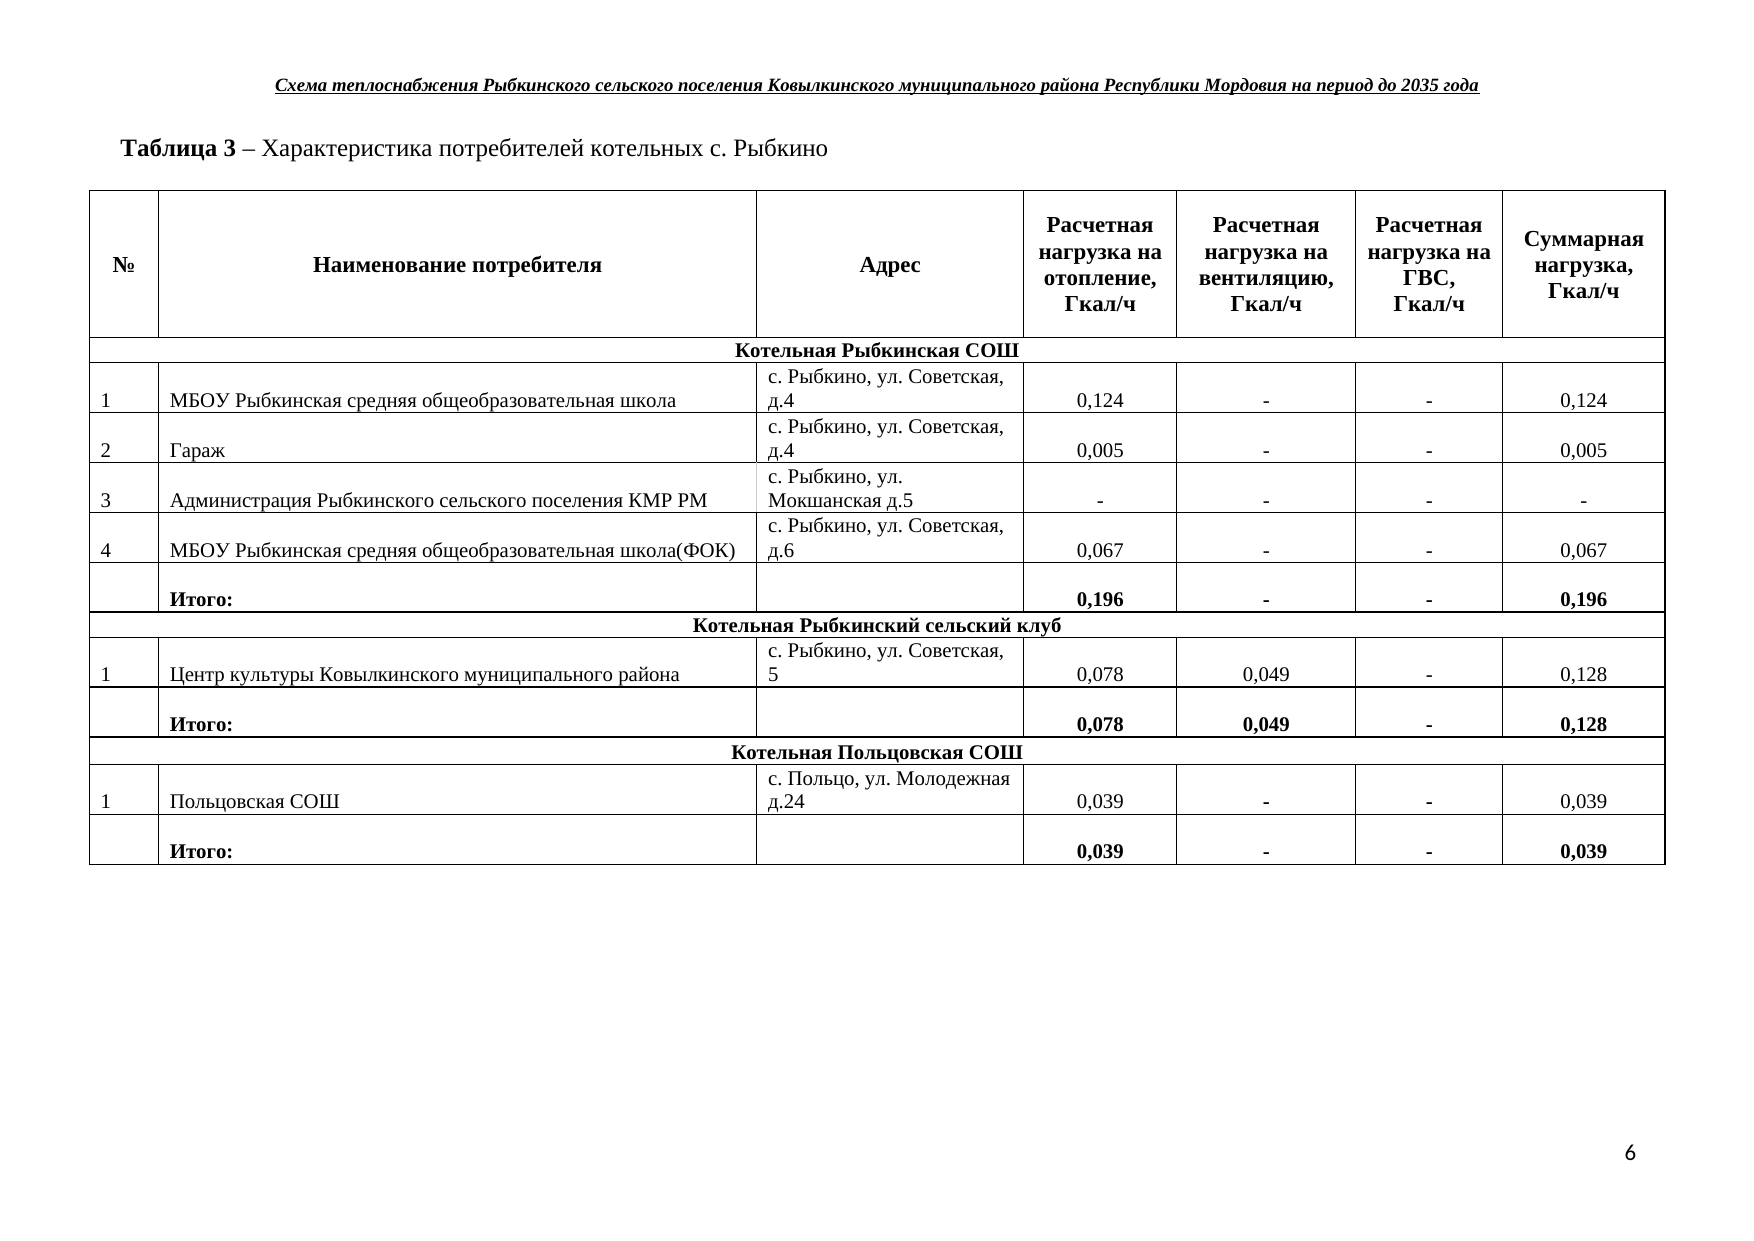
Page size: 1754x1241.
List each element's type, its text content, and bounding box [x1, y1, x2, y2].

table_cell 0,067 [1024, 513, 1176, 562]
table_cell Администрация Рыбкинского сельского поселения КМР РМ [159, 463, 756, 512]
table_cell 0,005 [1503, 413, 1664, 462]
table_cell [90, 815, 158, 863]
table_header Наименование потребителя [159, 191, 756, 337]
table_cell с. Польцо, ул. Молодежная д.24 [757, 765, 1023, 813]
table_cell 0,039 [1024, 815, 1176, 863]
table_cell 0,039 [1503, 765, 1664, 813]
table_header Расчетная нагрузка на ГВС, Гкал/ч [1356, 191, 1502, 337]
table_cell - [1503, 463, 1664, 512]
table_header Адрес [757, 191, 1023, 337]
table_cell - [1177, 513, 1355, 562]
table_cell Итого: [159, 563, 756, 611]
table_cell Итого: [159, 688, 756, 736]
table_cell 0,128 [1503, 638, 1664, 686]
table_cell МБОУ Рыбкинская средняя общеобразовательная школа(ФОК) [159, 513, 756, 562]
table_cell с. Рыбкино, ул. Мокшанская д.5 [757, 463, 1023, 512]
table_cell Польцовская СОШ [159, 765, 756, 813]
table_cell 0,039 [1024, 765, 1176, 813]
table_cell - [1356, 463, 1502, 512]
table_header Расчетная нагрузка на вентиляцию, Гкал/ч [1177, 191, 1355, 337]
table_cell 0,049 [1177, 638, 1355, 686]
table_cell [757, 688, 1023, 736]
table_cell 0,196 [1024, 563, 1176, 611]
table_cell [757, 815, 1023, 863]
table_cell 3 [90, 463, 158, 512]
table_cell - [1356, 363, 1502, 412]
table_cell 0,049 [1177, 688, 1355, 736]
table_cell 0,078 [1024, 638, 1176, 686]
table_cell Гараж [159, 413, 756, 462]
table_cell 0,124 [1503, 363, 1664, 412]
text Таблица 3 – Характеристика потребителей котельных с. Рыбкино [120, 133, 1636, 162]
table_cell 0,067 [1503, 513, 1664, 562]
table_cell с. Рыбкино, ул. Советская, д.4 [757, 363, 1023, 412]
table_cell - [1356, 513, 1502, 562]
table_cell с. Рыбкино, ул. Советская, 5 [757, 638, 1023, 686]
table_cell 1 [90, 638, 158, 686]
table_cell - [1177, 363, 1355, 412]
table_cell - [1356, 413, 1502, 462]
table_cell Котельная Рыбкинский сельский клуб [90, 613, 1664, 637]
table_header Суммарная нагрузка, Гкал/ч [1503, 191, 1664, 337]
table_cell 4 [90, 513, 158, 562]
table_cell 2 [90, 413, 158, 462]
table_cell [90, 563, 158, 611]
table_cell с. Рыбкино, ул. Советская, д.6 [757, 513, 1023, 562]
table_cell 0,078 [1024, 688, 1176, 736]
table_cell [90, 688, 158, 736]
table_cell МБОУ Рыбкинская средняя общеобразовательная школа [159, 363, 756, 412]
table_cell 1 [90, 765, 158, 813]
table_cell - [1177, 413, 1355, 462]
table_cell - [1356, 638, 1502, 686]
table_cell 0,039 [1503, 815, 1664, 863]
table_cell с. Рыбкино, ул. Советская, д.4 [757, 413, 1023, 462]
table_cell - [1177, 765, 1355, 813]
table_cell - [1177, 815, 1355, 863]
table_cell 0,128 [1503, 688, 1664, 736]
table_cell 0,196 [1503, 563, 1664, 611]
table_cell - [1024, 463, 1176, 512]
table_cell - [1356, 765, 1502, 813]
table_cell 1 [90, 363, 158, 412]
table_header Расчетная нагрузка на отопление, Гкал/ч [1024, 191, 1176, 337]
table_header № [90, 191, 158, 337]
table_cell [757, 563, 1023, 611]
table_cell Котельная Польцовская СОШ [90, 738, 1664, 764]
table_cell - [1356, 688, 1502, 736]
table_cell 0,005 [1024, 413, 1176, 462]
table_cell Итого: [159, 815, 756, 863]
table_cell - [1356, 815, 1502, 863]
table_cell - [1177, 563, 1355, 611]
table_cell - [1356, 563, 1502, 611]
table_cell - [1177, 463, 1355, 512]
table_cell 0,124 [1024, 363, 1176, 412]
table_cell Центр культуры Ковылкинского муниципального района [159, 638, 756, 686]
table_cell Котельная Рыбкинская СОШ [90, 338, 1664, 362]
